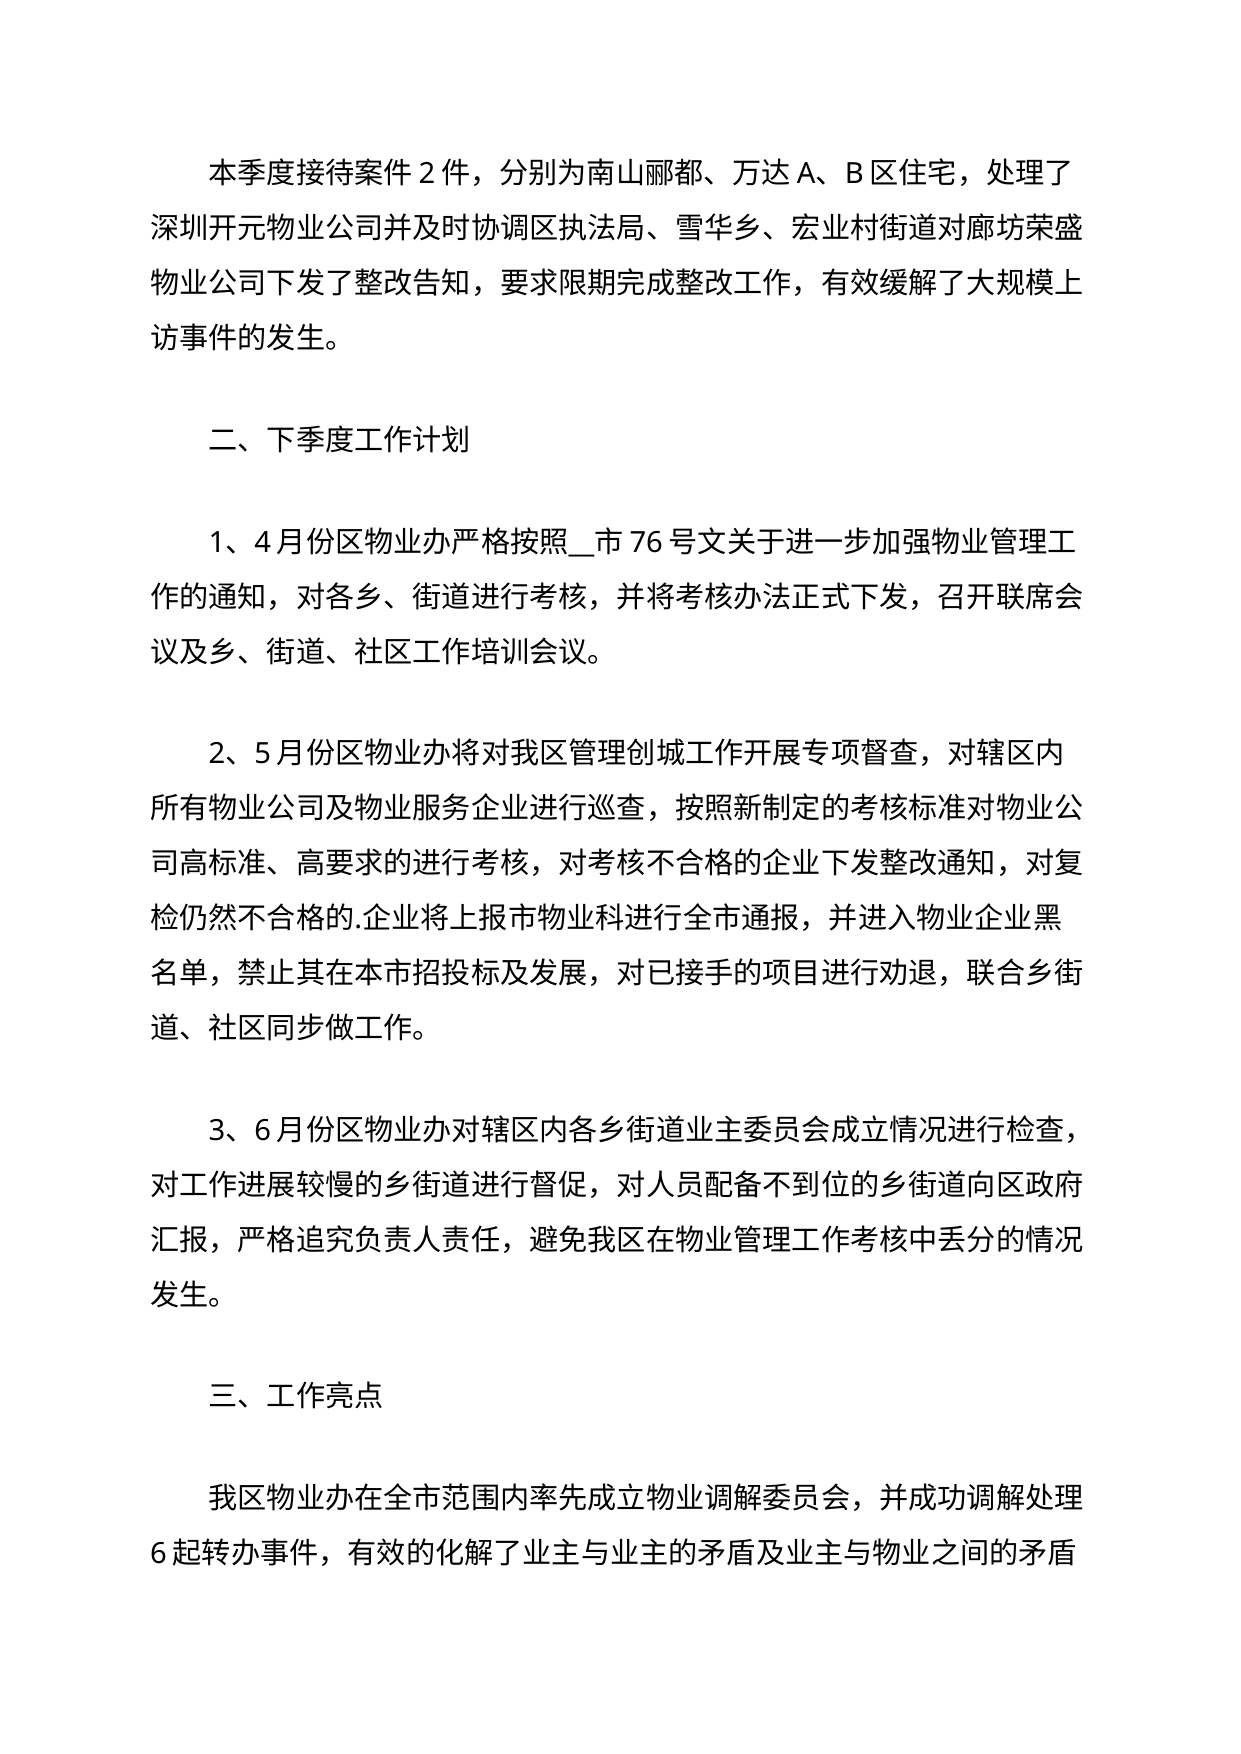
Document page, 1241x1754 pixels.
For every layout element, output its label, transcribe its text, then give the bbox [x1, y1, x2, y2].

text 本季度接待案件2件，分别为南山郦都、万达A、B区住宅，处理了深圳开元物业公司并及时协调区执法局、雪华乡、宏业村街道对廊坊荣盛物业公司下发了整改告知，要求限期完成整改工作，有效缓解了大规模上访事件的发生。 [150, 150, 1090, 357]
text 三、工作亮点 [150, 1373, 1090, 1415]
text 2、5月份区物业办将对我区管理创城工作开展专项督查，对辖区内所有物业公司及物业服务企业进行巡查，按照新制定的考核标准对物业公司高标准、高要求的进行考核，对考核不合格的企业下发整改通知，对复检仍然不合格的.企业将上报市物业科进行全市通报，并进入物业企业黑名单，禁止其在本市招投标及发展，对已接手的项目进行劝退，联合乡街道、社区同步做工作。 [150, 730, 1090, 1047]
text 1、4月份区物业办严格按照__市76号文关于进一步加强物业管理工作的通知，对各乡、街道进行考核，并将考核办法正式下发，召开联席会议及乡、街道、社区工作培训会议。 [150, 518, 1090, 671]
text 3、6月份区物业办对辖区内各乡街道业主委员会成立情况进行检查，对工作进展较慢的乡街道进行督促，对人员配备不到位的乡街道向区政府汇报，严格追究负责人责任，避免我区在物业管理工作考核中丢分的情况发生。 [150, 1106, 1090, 1313]
text 二、下季度工作计划 [150, 417, 1090, 459]
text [150, 1475, 1090, 1572]
